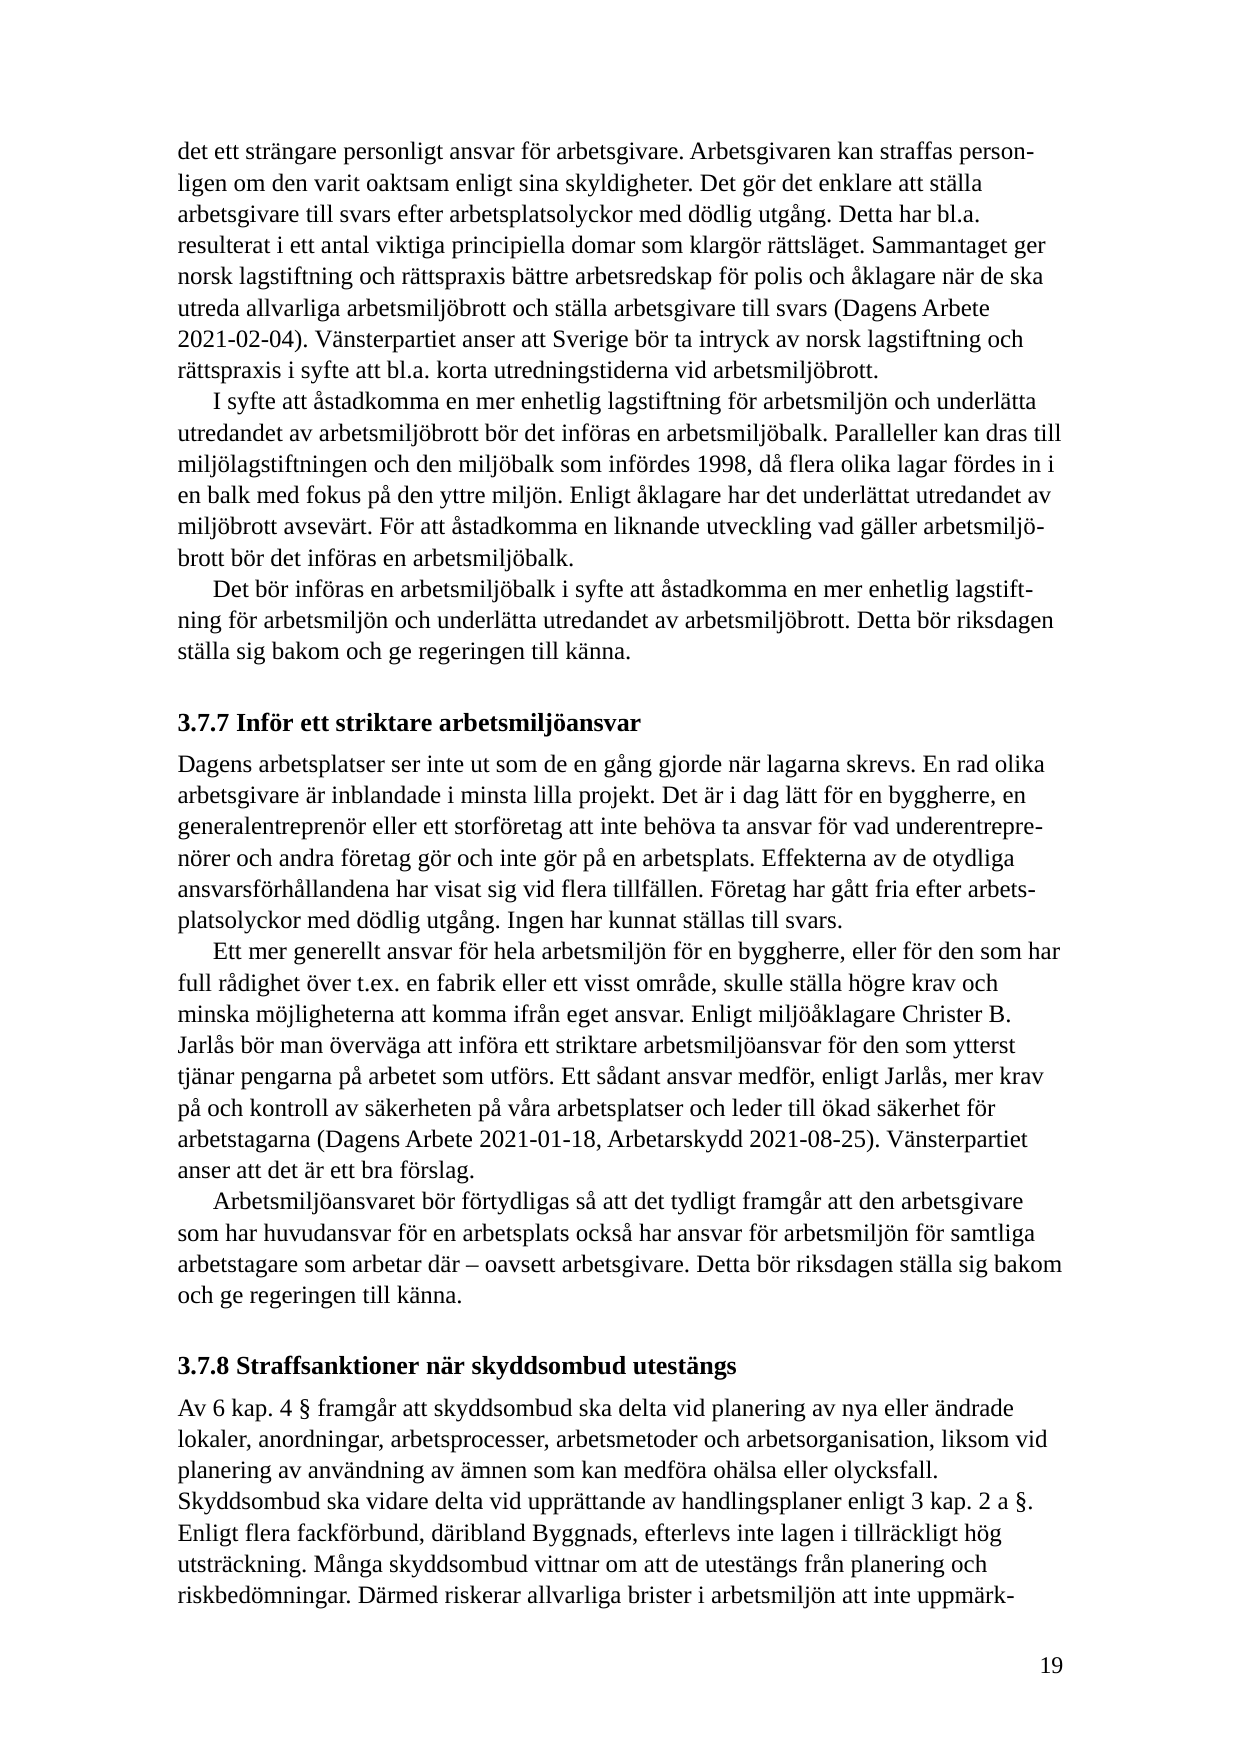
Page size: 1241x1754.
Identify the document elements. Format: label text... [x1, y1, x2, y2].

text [177, 1390, 1063, 1609]
text Straffsanktioner när skyddsombud utestängs [177, 1346, 1063, 1382]
text Arbetsmiljöansvaret bör förtydligas så att det tydligt framgår att den arbetsgivare som har huvudansvar för en arbetsplats också har ansvar för arbetsmiljön för samtliga arbetstagare som arbetar där – oavsett arbetsgivare. Detta bör riksdagen ställa sig bakom och ge regeringen till känna. [177, 1184, 1063, 1309]
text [177, 134, 1063, 384]
text I syfte att åstadkomma en mer enhetlig lagstiftning för arbetsmiljön och underlätta utredandet av arbetsmiljöbrott bör det införas en arbetsmiljöbalk. Paralleller kan dras till miljölagstiftningen och den miljöbalk som infördes 1998, då flera olika lagar fördes in i en balk med fokus på den yttre miljön. Enligt åklagare har det underlättat utredandet av miljöbrott avsevärt. För att åstadkomma en liknande utveckling vad gäller arbetsmiljöbrott bör det införas en arbetsmiljöbalk. [177, 384, 1063, 571]
text Dagens arbetsplatser ser inte ut som de en gång gjorde när lagarna skrevs. En rad olika arbetsgivare är inblandade i minsta lilla projekt. Det är i dag lätt för en byggherre, en generalentreprenör eller ett storföretag att inte behöva ta ansvar för vad underentreprenörer och andra företag gör och inte gör på en arbetsplats. Effekterna av de otydliga ansvarsförhållandena har visat sig vid flera tillfällen. Företag har gått fria efter arbetsplatsolyckor med dödlig utgång. Ingen har kunnat ställas till svars. [177, 746, 1063, 934]
text Ett mer generellt ansvar för hela arbetsmiljön för en byggherre, eller för den som har full rådighet över t.ex. en fabrik eller ett visst område, skulle ställa högre krav och minska möjligheterna att komma ifrån eget ansvar. Enligt miljöåklagare Christer B. Jarlås bör man överväga att införa ett striktare arbetsmiljöansvar för den som ytterst tjänar pengarna på arbetet som utförs. Ett sådant ansvar medför, enligt Jarlås, mer krav på och kontroll av säkerheten på våra arbetsplatser och leder till ökad säkerhet för arbetstagarna (Dagens Arbete 2021-01-18, Arbetarskydd 2021-08-25). Vänsterpartiet anser att det är ett bra förslag. [177, 934, 1063, 1184]
text Det bör införas en arbetsmiljöbalk i syfte att åstadkomma en mer enhetlig lagstiftning för arbetsmiljön och underlätta utredandet av arbetsmiljöbrott. Detta bör riksdagen ställa sig bakom och ge regeringen till känna. [177, 571, 1063, 665]
text Inför ett striktare arbetsmiljöansvar [177, 703, 1063, 738]
